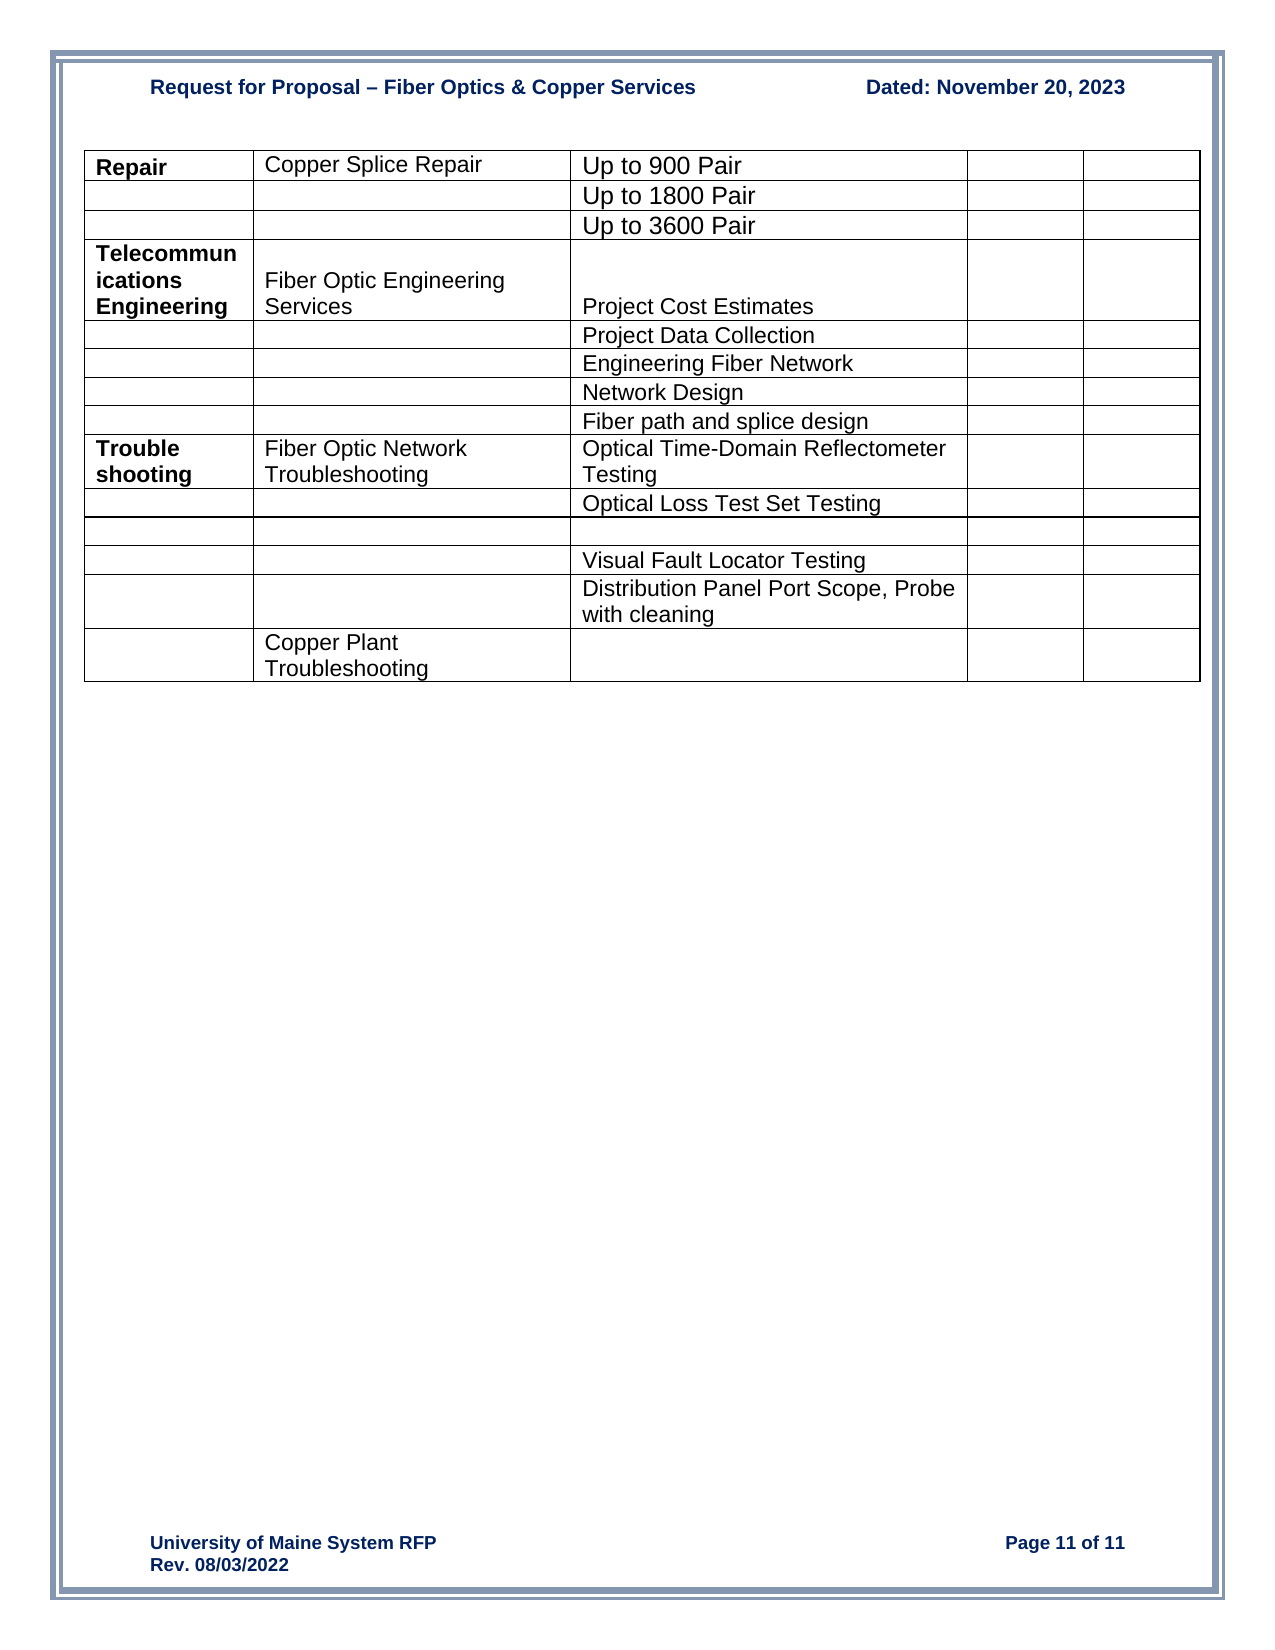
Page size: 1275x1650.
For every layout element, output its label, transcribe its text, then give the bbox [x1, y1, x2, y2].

table_cell [85, 489, 253, 516]
table_cell [85, 211, 253, 239]
table_cell Up to 3600 Pair [571, 211, 967, 239]
table_cell [254, 211, 570, 239]
table_cell [968, 575, 1083, 627]
table_cell [968, 546, 1083, 574]
table_cell [1084, 349, 1199, 377]
table_cell [1084, 211, 1199, 239]
table_cell [85, 378, 253, 405]
table_cell [968, 378, 1083, 405]
table_cell [85, 575, 253, 627]
table_cell [254, 489, 570, 516]
table_cell [1084, 321, 1199, 348]
table_cell Project Cost Estimates [571, 240, 967, 319]
table_cell [968, 435, 1083, 488]
table_cell [85, 629, 253, 681]
table_cell Network Design [571, 378, 967, 405]
table_cell [968, 518, 1083, 545]
table_cell [1084, 518, 1199, 545]
table_cell Copper Splice Repair [254, 151, 570, 180]
table_cell [254, 321, 570, 348]
table_cell [1084, 151, 1199, 180]
table_cell [1084, 181, 1199, 209]
table_cell Fiber path and splice design [571, 406, 967, 434]
table_cell [1084, 435, 1199, 488]
table_cell [85, 546, 253, 574]
table_cell Optical Time-Domain Reflectometer Testing [571, 435, 967, 488]
table_cell [968, 349, 1083, 377]
table_cell Distribution Panel Port Scope, Probe with cleaning [571, 575, 967, 627]
table_cell Up to 1800 Pair [571, 181, 967, 209]
table_cell [968, 240, 1083, 319]
table_cell [85, 518, 253, 545]
table_cell [571, 518, 967, 545]
table_cell [571, 629, 967, 681]
table_cell [968, 489, 1083, 516]
table_cell [1084, 406, 1199, 434]
table_cell Telecommunications Engineering [85, 240, 253, 319]
table_cell [968, 181, 1083, 209]
table_cell Up to 900 Pair [571, 151, 967, 180]
table_cell [85, 181, 253, 209]
table_cell Trouble shooting [85, 435, 253, 488]
table_cell [1084, 240, 1199, 319]
table_cell [254, 575, 570, 627]
table_cell [968, 321, 1083, 348]
table_cell [968, 151, 1083, 180]
table_cell [254, 181, 570, 209]
table_cell [85, 406, 253, 434]
table_cell [85, 321, 253, 348]
table_cell Project Data Collection [571, 321, 967, 348]
table_cell Copper Plant Troubleshooting [254, 629, 570, 681]
table_cell [968, 211, 1083, 239]
table_cell Fiber Optic Engineering Services [254, 240, 570, 319]
table_cell [1084, 489, 1199, 516]
table_cell [254, 518, 570, 545]
table_cell Fiber Optic Network Troubleshooting [254, 435, 570, 488]
table_cell Repair [85, 151, 253, 180]
table_cell [968, 629, 1083, 681]
table_cell [254, 378, 570, 405]
table_cell [1084, 575, 1199, 627]
table_cell Optical Loss Test Set Testing [571, 489, 967, 516]
table_cell [85, 349, 253, 377]
table_cell [1084, 629, 1199, 681]
table_cell [254, 349, 570, 377]
table_cell Engineering Fiber Network [571, 349, 967, 377]
table_cell [254, 406, 570, 434]
table_cell [254, 546, 570, 574]
table_cell [1084, 546, 1199, 574]
table_cell Visual Fault Locator Testing [571, 546, 967, 574]
table_cell [968, 406, 1083, 434]
table_cell [1084, 378, 1199, 405]
